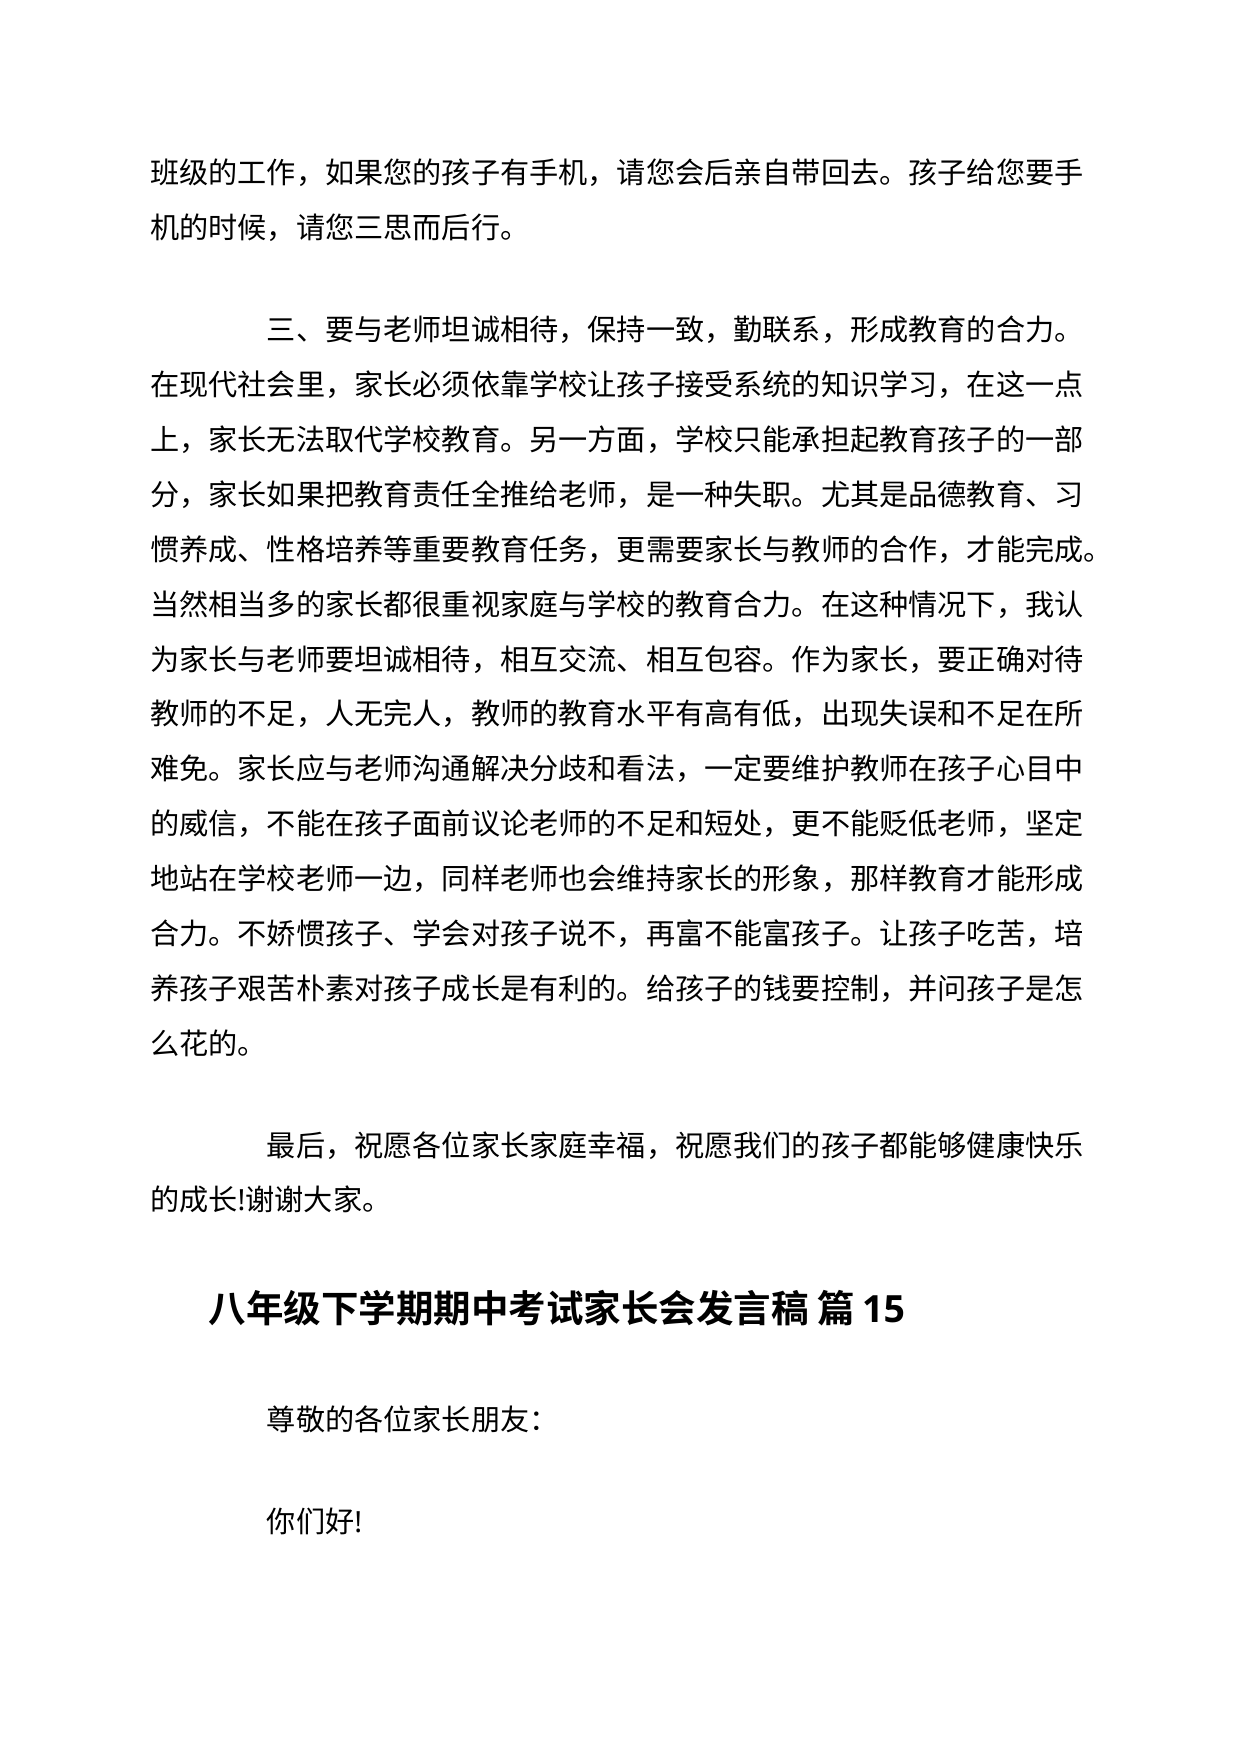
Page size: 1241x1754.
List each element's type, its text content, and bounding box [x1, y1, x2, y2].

text 八年级下学期期中考试家长会发言稿 篇15 [150, 1279, 1090, 1333]
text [150, 150, 1090, 247]
text 三、要与老师坦诚相待，保持一致，勤联系，形成教育的合力。在现代社会里，家长必须依靠学校让孩子接受系统的知识学习，在这一点上，家长无法取代学校教育。另一方面，学校只能承担起教育孩子的一部分，家长如果把教育责任全推给老师，是一种失职。尤其是品德教育、习惯养成、性格培养等重要教育任务，更需要家长与教师的合作，才能完成。当然相当多的家长都很重视家庭与学校的教育合力。在这种情况下，我认为家长与老师要坦诚相待，相互交流、相互包容。作为家长，要正确对待教师的不足，人无完人，教师的教育水平有高有低，出现失误和不足在所难免。家长应与老师沟通解决分歧和看法，一定要维护教师在孩子心目中的威信，不能在孩子面前议论老师的不足和短处，更不能贬低老师，坚定地站在学校老师一边，同样老师也会维持家长的形象，那样教育才能形成合力。不娇惯孩子、学会对孩子说不，再富不能富孩子。让孩子吃苦，培养孩子艰苦朴素对孩子成长是有利的。给孩子的钱要控制，并问孩子是怎么花的。 [150, 307, 1090, 1063]
text 你们好! [150, 1498, 1090, 1541]
text 最后，祝愿各位家长家庭幸福，祝愿我们的孩子都能够健康快乐的成长!谢谢大家。 [150, 1122, 1090, 1219]
text 尊敬的各位家长朋友： [150, 1397, 1090, 1439]
